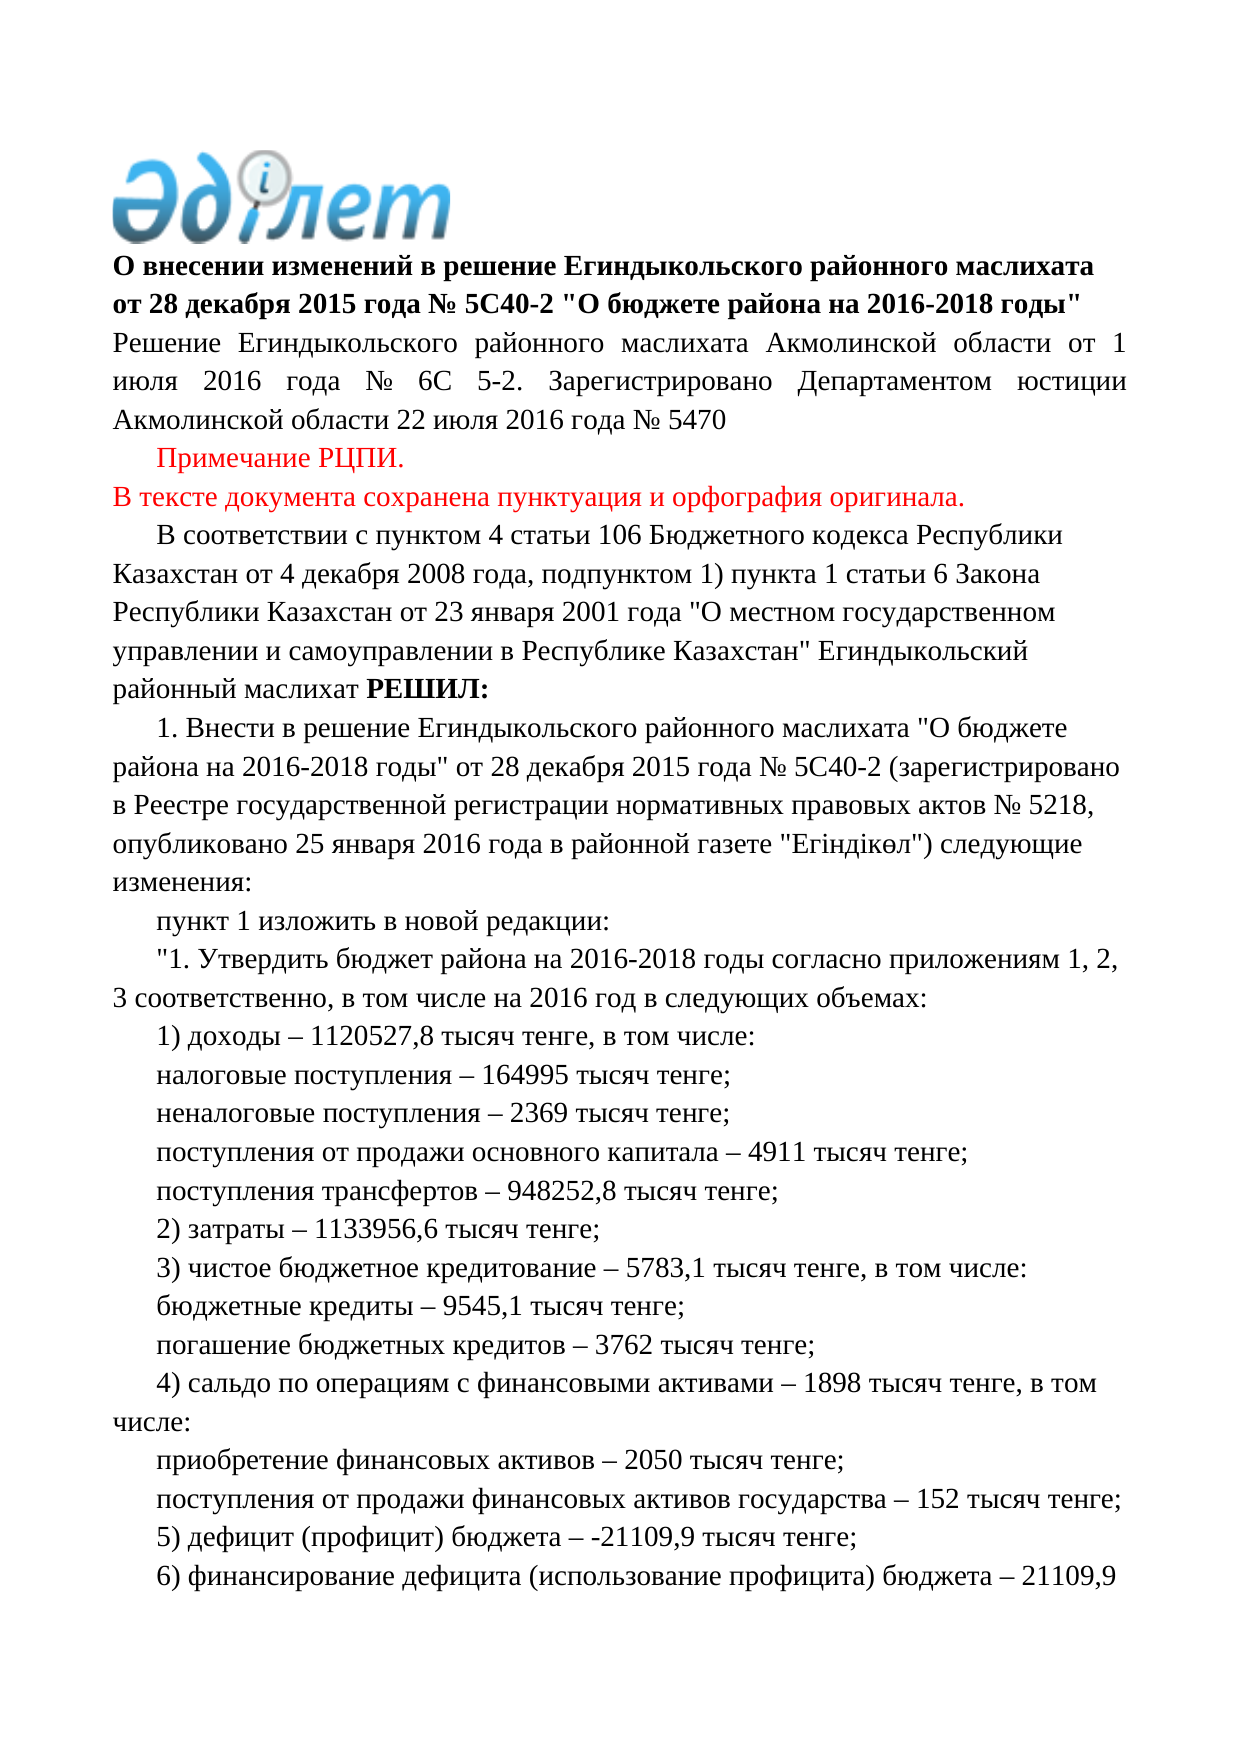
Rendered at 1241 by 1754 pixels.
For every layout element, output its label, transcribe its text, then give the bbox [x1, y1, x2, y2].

text Решение Егиндыкольского районного маслихата Акмолинской области от 1 июля 2016 года № 6С 5-2. Зарегистрировано Департаментом юстиции Акмолинской области 22 июля 2016 года № 5470 [112, 325, 1128, 435]
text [112, 440, 1128, 1592]
text О внесении изменений в решение Егиндыкольского районного маслихата от 28 декабря 2015 года № 5С40-2 "О бюджете района на 2016-2018 годы" [112, 248, 1128, 320]
picture [112, 150, 451, 244]
